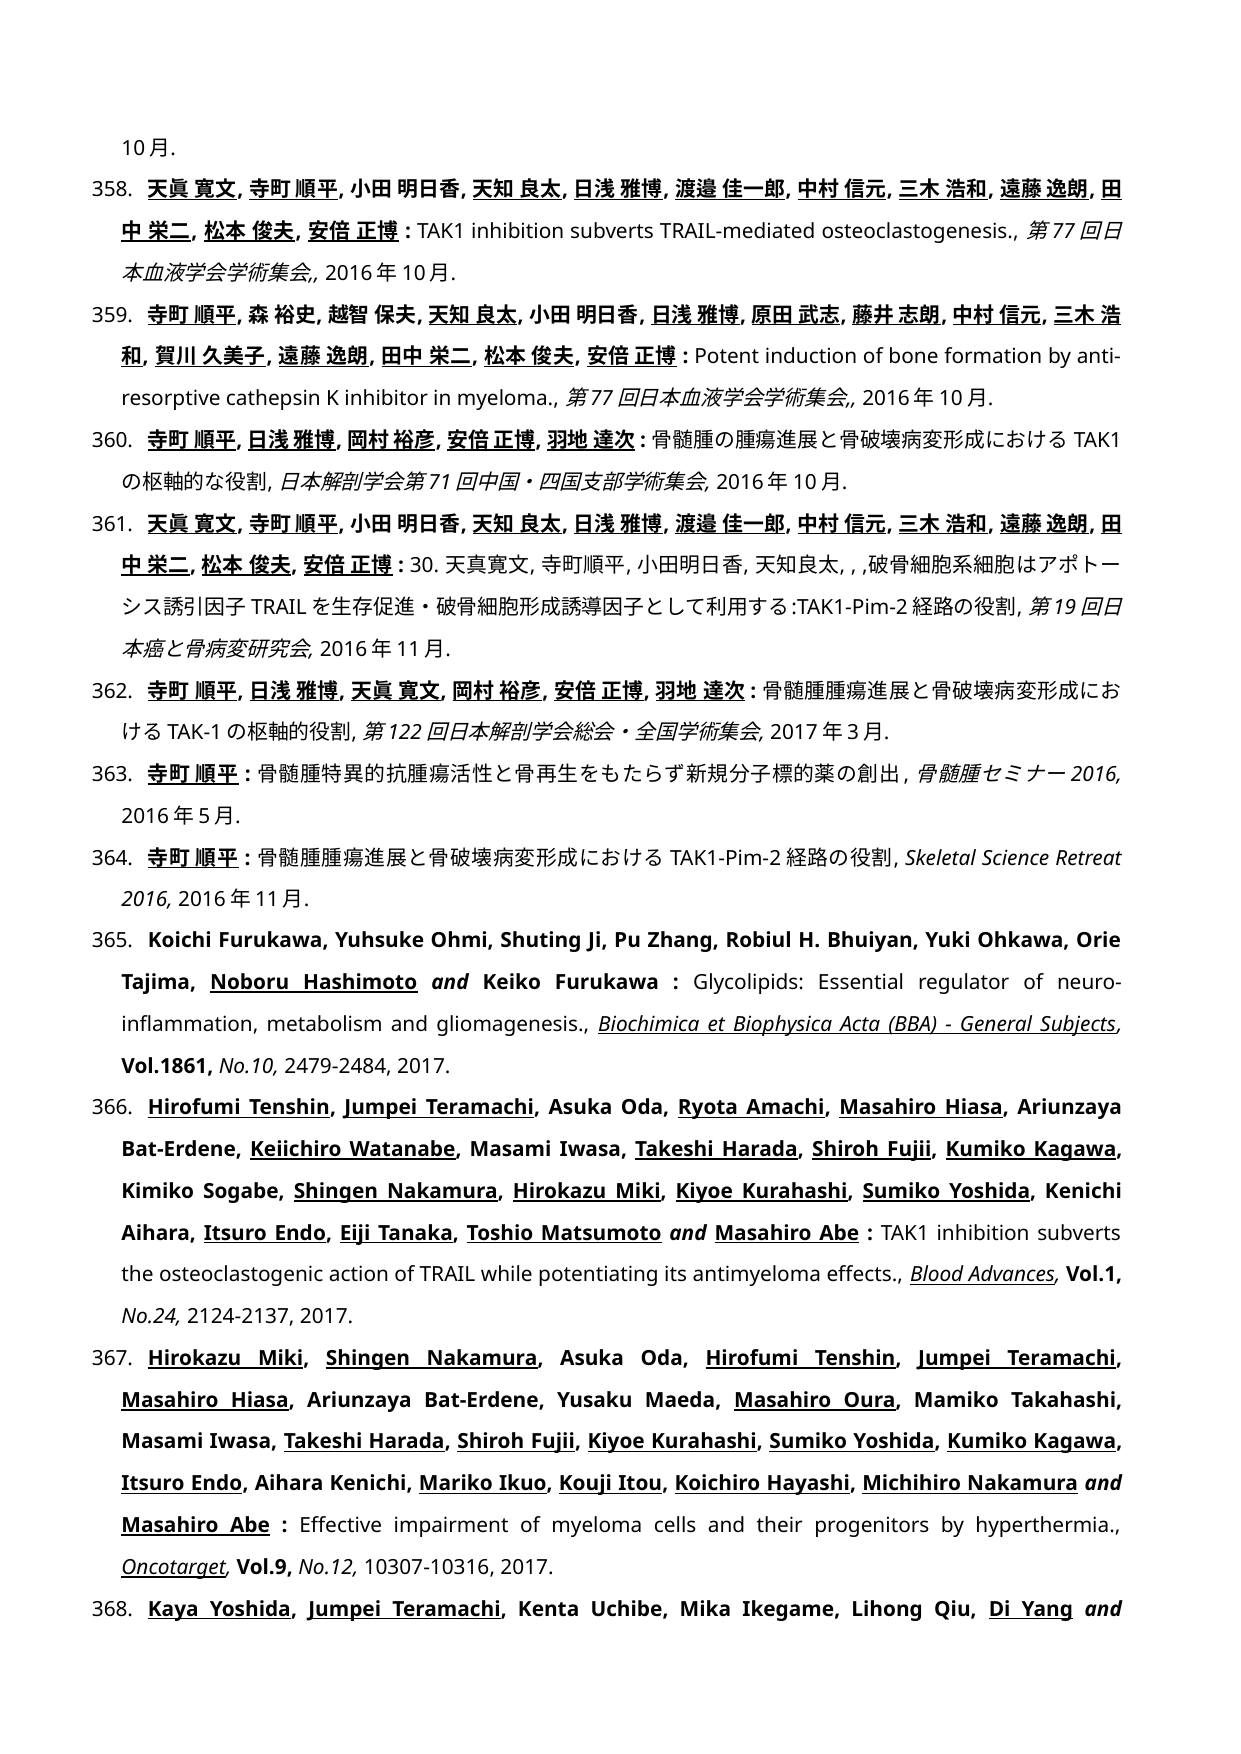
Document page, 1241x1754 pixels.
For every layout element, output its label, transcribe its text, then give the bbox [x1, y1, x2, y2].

list 寺町 順平 : 骨髄腫腫瘍進展と骨破壊病変形成におけるTAK1-Pim-2経路の役割, Skeletal Science Retreat 2016, 2016年11月. [92, 835, 1122, 919]
list Koichi Furukawa, Yuhsuke Ohmi, Shuting Ji, Pu Zhang, Robiul H. Bhuiyan, Yuki Ohkawa, Orie Tajima, Noboru Hashimoto and Keiko Furukawa : Glycolipids: Essential regulator of neuro-inflammation, metabolism and gliomagenesis., Biochimica et Biophysica Acta (BBA) - General Subjects, Vol.1861, No.10, 2479-2484, 2017. [92, 919, 1122, 1086]
list 天眞 寛文, 寺町 順平, 小田 明日香, 天知 良太, 日浅 雅博, 渡邉 佳一郎, 中村 信元, 三木 浩和, 遠藤 逸朗, 田中 栄二, 松本 俊夫, 安倍 正博 : 30. 天真寛文, 寺町順平, 小田明日香, 天知良太, , ,破骨細胞系細胞はアポトーシス誘引因子TRAILを生存促進・破骨細胞形成誘導因子として利用する:TAK1-Pim-2経路の役割, 第19回日本癌と骨病変研究会, 2016年11月. [92, 501, 1122, 668]
list 寺町 順平, 日浅 雅博, 天眞 寛文, 岡村 裕彦, 安倍 正博, 羽地 達次 : 骨髄腫腫瘍進展と骨破壊病変形成におけるTAK-1の枢軸的役割, 第122回日本解剖学会総会・全国学術集会, 2017年3月. [92, 668, 1122, 752]
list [92, 1587, 1122, 1629]
list 寺町 順平, 森 裕史, 越智 保夫, 天知 良太, 小田 明日香, 日浅 雅博, 原田 武志, 藤井 志朗, 中村 信元, 三木 浩和, 賀川 久美子, 遠藤 逸朗, 田中 栄二, 松本 俊夫, 安倍 正博 : Potent induction of bone formation by anti-resorptive cathepsin K inhibitor in myeloma., 第77回日本血液学会学術集会,, 2016年10月. [92, 292, 1122, 417]
list Hirokazu Miki, Shingen Nakamura, Asuka Oda, Hirofumi Tenshin, Jumpei Teramachi, Masahiro Hiasa, Ariunzaya Bat-Erdene, Yusaku Maeda, Masahiro Oura, Mamiko Takahashi, Masami Iwasa, Takeshi Harada, Shiroh Fujii, Kiyoe Kurahashi, Sumiko Yoshida, Kumiko Kagawa, Itsuro Endo, Aihara Kenichi, Mariko Ikuo, Kouji Itou, Koichiro Hayashi, Michihiro Nakamura and Masahiro Abe : Effective impairment of myeloma cells and their progenitors by hyperthermia., Oncotarget, Vol.9, No.12, 10307-10316, 2017. [92, 1336, 1122, 1587]
list 天眞 寛文, 寺町 順平, 小田 明日香, 天知 良太, 日浅 雅博, 渡邉 佳一郎, 中村 信元, 三木 浩和, 遠藤 逸朗, 田中 栄二, 松本 俊夫, 安倍 正博 : TAK1 inhibition subverts TRAIL-mediated osteoclastogenesis., 第77回日本血液学会学術集会,, 2016年10月. [92, 167, 1122, 292]
list 寺町 順平, 日浅 雅博, 岡村 裕彦, 安倍 正博, 羽地 達次 : 骨髄腫の腫瘍進展と骨破壊病変形成におけるTAK1の枢軸的な役割, 日本解剖学会第71回中国・四国支部学術集会, 2016年10月. [92, 417, 1122, 501]
list 寺町 順平 : 骨髄腫特異的抗腫瘍活性と骨再生をもたらず新規分子標的薬の創出, 骨髄腫セミナー2016, 2016年5月. [92, 752, 1122, 835]
list Hirofumi Tenshin, Jumpei Teramachi, Asuka Oda, Ryota Amachi, Masahiro Hiasa, Ariunzaya Bat-Erdene, Keiichiro Watanabe, Masami Iwasa, Takeshi Harada, Shiroh Fujii, Kumiko Kagawa, Kimiko Sogabe, Shingen Nakamura, Hirokazu Miki, Kiyoe Kurahashi, Sumiko Yoshida, Kenichi Aihara, Itsuro Endo, Eiji Tanaka, Toshio Matsumoto and Masahiro Abe : TAK1 inhibition subverts the osteoclastogenic action of TRAIL while potentiating its antimyeloma effects., Blood Advances, Vol.1, No.24, 2124-2137, 2017. [92, 1086, 1122, 1336]
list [92, 125, 1122, 167]
